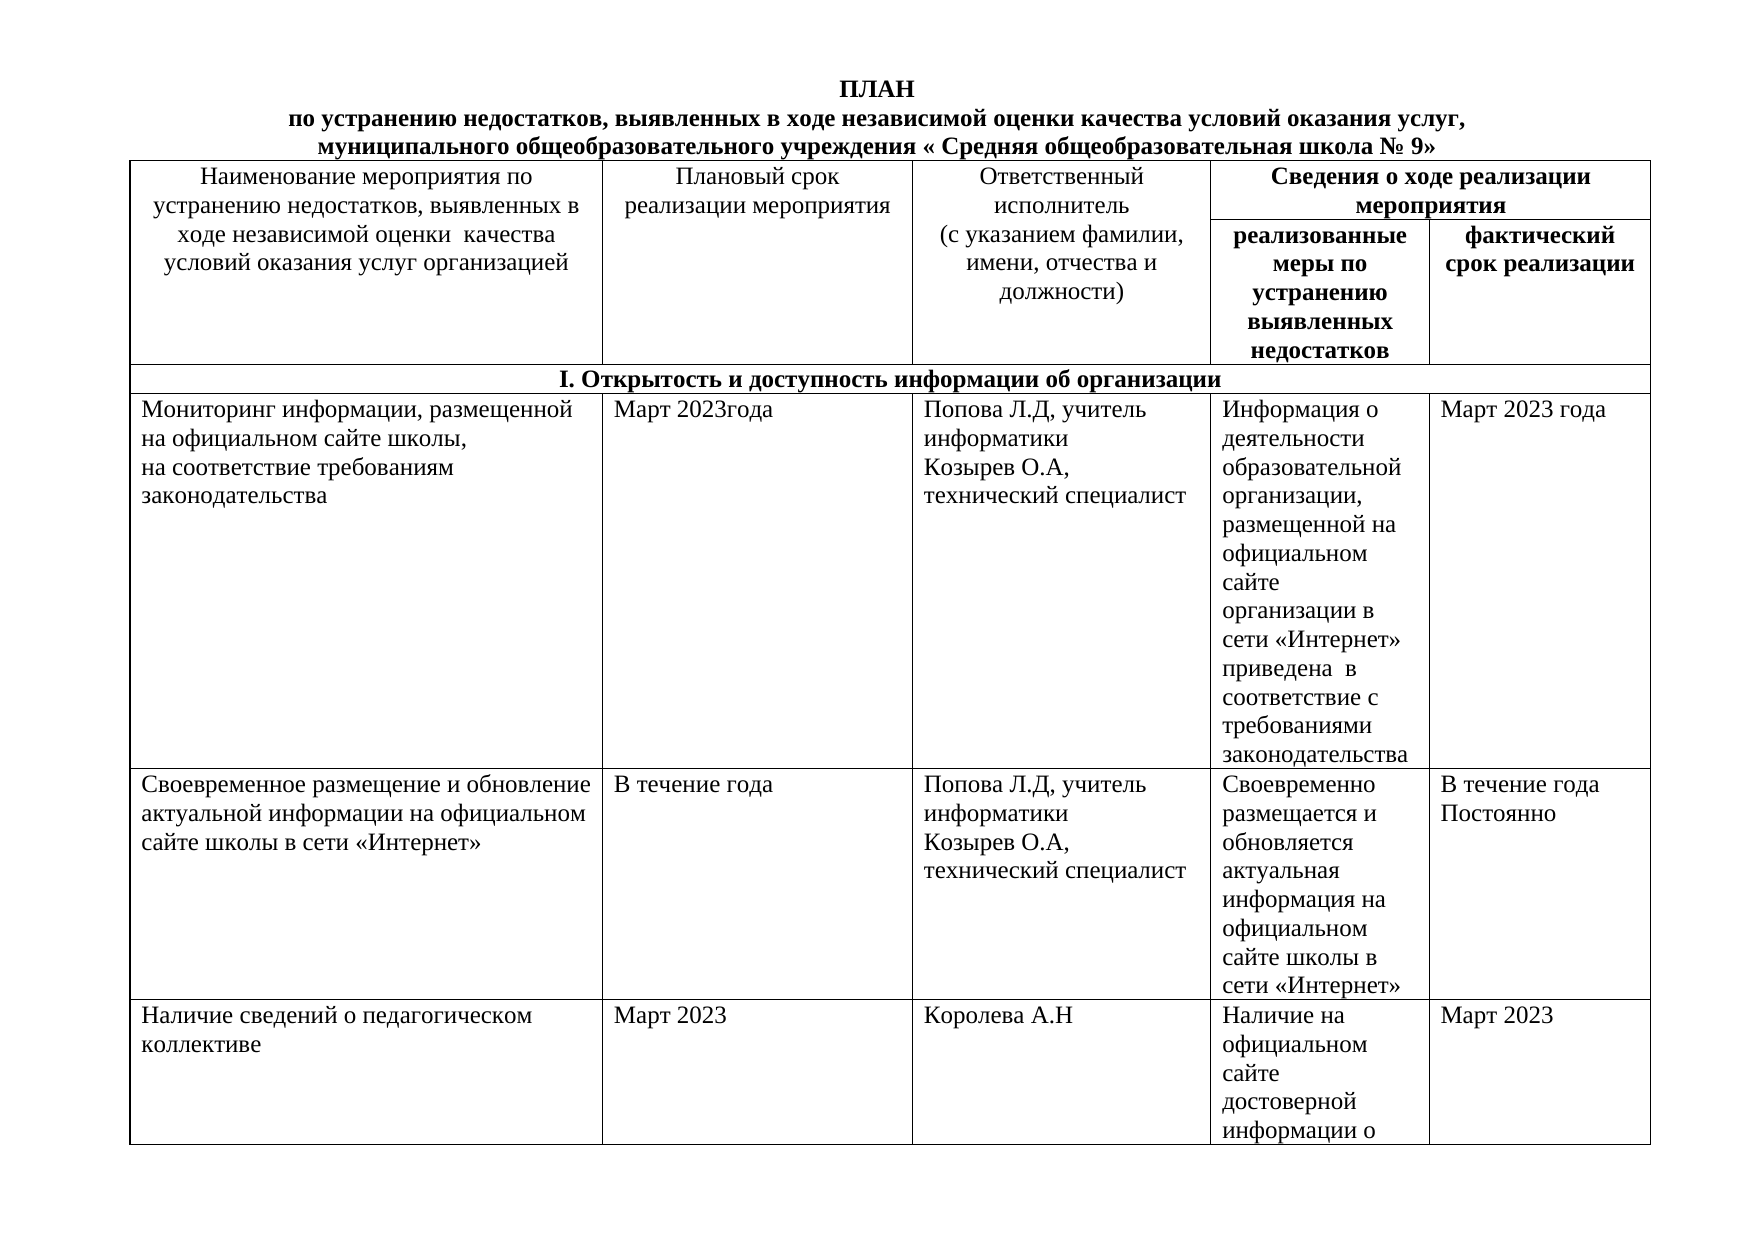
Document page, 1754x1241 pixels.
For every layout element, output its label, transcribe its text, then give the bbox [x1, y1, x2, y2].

table_cell реализованные меры по устранению выявленных недостатков [1211, 220, 1429, 363]
table_cell В течение года [603, 769, 912, 999]
table_cell Своевременно размещается и обновляется актуальная информация на официальном сайте школы в сети «Интернет» [1211, 769, 1429, 999]
table_header Ответственный исполнитель (с указанием фамилии, имени, отчества и должности) [913, 161, 1210, 363]
table_header Наименование мероприятия по устранению недостатков, выявленных в ходе независимой оценки качества условий оказания услуг организацией [131, 161, 602, 363]
table_cell Мониторинг информации, размещенной на официальном сайте школы, на соответствие требованиям законодательства [131, 394, 602, 768]
table_cell Март 2023 [603, 1000, 912, 1144]
table_cell Королева А.Н [913, 1000, 1210, 1144]
table_cell Март 2023 года [1430, 394, 1650, 768]
table_cell Попова Л.Д, учитель информатики Козырев О.А, технический специалист [913, 394, 1210, 768]
text муниципального общеобразовательного учреждения « Средняя общеобразовательная школа № 9» [118, 131, 1636, 160]
table_cell Март 2023 [1430, 1000, 1650, 1144]
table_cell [1211, 1000, 1429, 1144]
table_header Плановый срок реализации мероприятия [603, 161, 912, 363]
table_header Сведения о ходе реализации мероприятия [1211, 161, 1650, 219]
table_cell Своевременное размещение и обновление актуальной информации на официальном сайте школы в сети «Интернет» [131, 769, 602, 999]
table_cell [131, 1000, 602, 1144]
table_cell В течение года Постоянно [1430, 769, 1650, 999]
table_cell Попова Л.Д, учитель информатики Козырев О.А, технический специалист [913, 769, 1210, 999]
text ПЛАН [118, 74, 1636, 103]
table_cell фактический срок реализации [1430, 220, 1650, 363]
text по устранению недостатков, выявленных в ходе независимой оценки качества условий оказания услуг, [118, 103, 1636, 131]
table_cell Март 2023года [603, 394, 912, 768]
table_cell I. Открытость и доступность информации об организации [131, 365, 1650, 393]
table_cell Информация о деятельности образовательной организации, размещенной на официальном сайте организации в сети «Интернет» приведена в соответствие с требованиями законодательства [1211, 394, 1429, 768]
